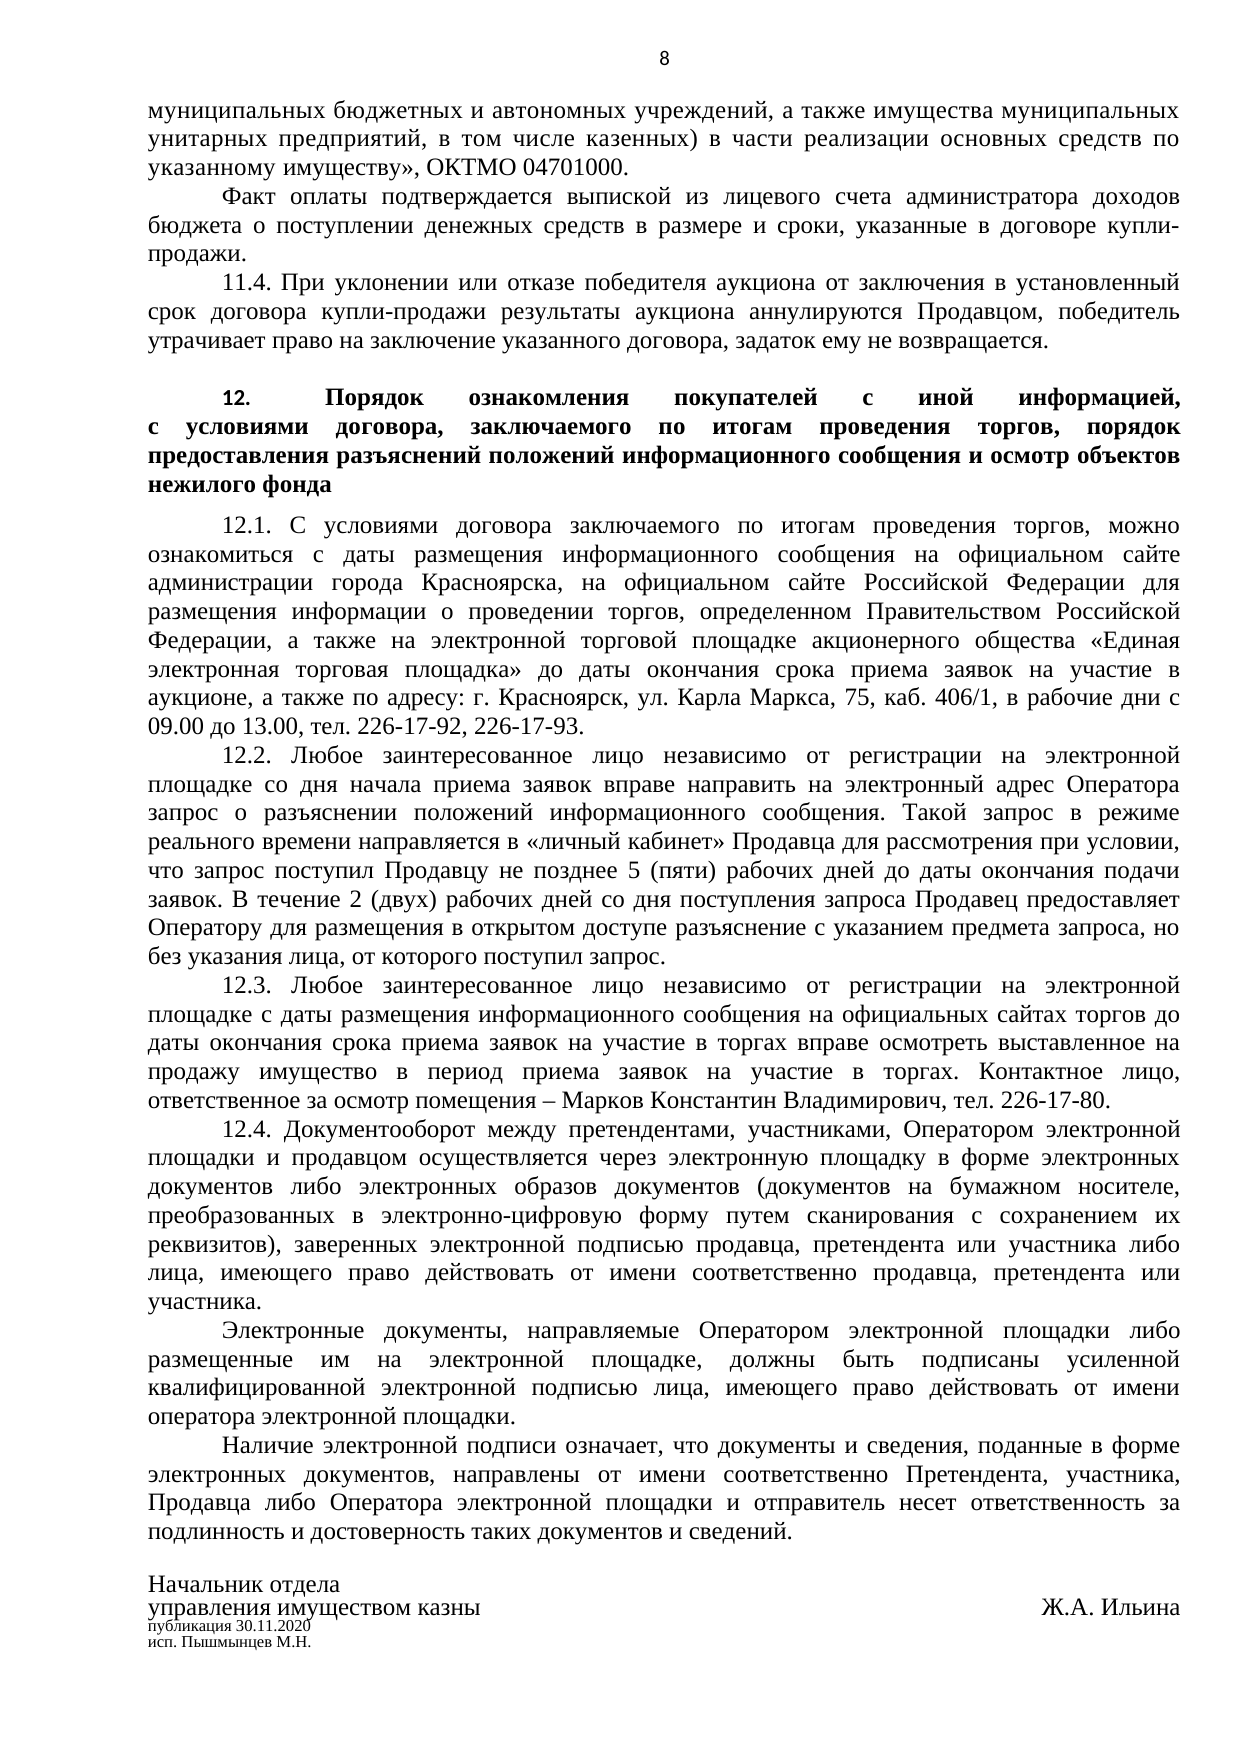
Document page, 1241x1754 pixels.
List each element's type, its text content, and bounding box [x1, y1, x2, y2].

text Электронные документы, направляемые Оператором электронной площадки либо размещенные им на электронной площадке, должны быть подписаны усиленной квалифицированной электронной подписью лица, имеющего право действовать от имени оператора электронной площадки. [148, 1315, 1181, 1430]
text 12.3. Любое заинтересованное лицо независимо от регистрации на электронной площадке с даты размещения информационного сообщения на официальных сайтах торгов до даты окончания срока приема заявок на участие в торгах вправе осмотреть выставленное на продажу имущество в период приема заявок на участие в торгах. Контактное лицо, ответственное за осмотр помещения – Марков Константин Владимирович, тел. 226-17-80. [148, 970, 1181, 1114]
list Порядок ознакомления покупателей с иной информацией, с условиями договора, заключаемого по итогам проведения торгов, порядок предоставления разъяснений положений информационного сообщения и осмотр объектов нежилого фонда [148, 382, 1181, 497]
text 12.4. Документооборот между претендентами, участниками, Оператором электронной площадки и продавцом осуществляется через электронную площадку в форме электронных документов либо электронных образов документов (документов на бумажном носителе, преобразованных в электронно-цифровую форму путем сканирования с сохранением их реквизитов), заверенных электронной подписью продавца, претендента или участника либо лица, имеющего право действовать от имени соответственно продавца, претендента или участника. [148, 1114, 1181, 1315]
text исп. Пышмынцев М.Н. [148, 1635, 1181, 1650]
text Начальник отдела [148, 1574, 1181, 1597]
list При уклонении или отказе победителя аукциона от заключения в установленный срок договора купли-продажи результаты аукциона аннулируются Продавцом, победитель утрачивает право на заключение указанного договора, задаток ему не возвращается. [148, 267, 1181, 353]
text Факт оплаты подтверждается выпиской из лицевого счета администратора доходов бюджета о поступлении денежных средств в размере и сроки, указанные в договоре купли-продажи. [148, 181, 1181, 267]
text публикация 30.11.2020 [148, 1619, 1181, 1635]
text 12.1. С условиями договора заключаемого по итогам проведения торгов, можно ознакомиться с даты размещения информационного сообщения на официальном сайте администрации города Красноярска, на официальном сайте Российской Федерации для размещения информации о проведении торгов, определенном Правительством Российской Федерации, а также на электронной торговой площадке акционерного общества «Единая электронная торговая площадка» до даты окончания срока приема заявок на участие в аукционе, а также по адресу: г. Красноярск, ул. Карла Маркса, 75, каб. 406/1, в рабочие дни с 09.00 до 13.00, тел. 226-17-92, 226-17-93. [148, 510, 1181, 740]
text управления имуществом казны Ж.А. Ильина [148, 1597, 1181, 1619]
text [148, 95, 1181, 181]
text Наличие электронной подписи означает, что документы и сведения, поданные в форме электронных документов, направлены от имени соответственно Претендента, участника, Продавца либо Оператора электронной площадки и отправитель несет ответственность за подлинность и достоверность таких документов и сведений. [148, 1430, 1181, 1545]
text 12.2. Любое заинтересованное лицо независимо от регистрации на электронной площадке со дня начала приема заявок вправе направить на электронный адрес Оператора запрос о разъяснении положений информационного сообщения. Такой запрос в режиме реального времени направляется в «личный кабинет» Продавца для рассмотрения при условии, что запрос поступил Продавцу не позднее 5 (пяти) рабочих дней до даты окончания подачи заявок. В течение 2 (двух) рабочих дней со дня поступления запроса Продавец предоставляет Оператору для размещения в открытом доступе разъяснение с указанием предмета запроса, но без указания лица, от которого поступил запрос. [148, 740, 1181, 970]
